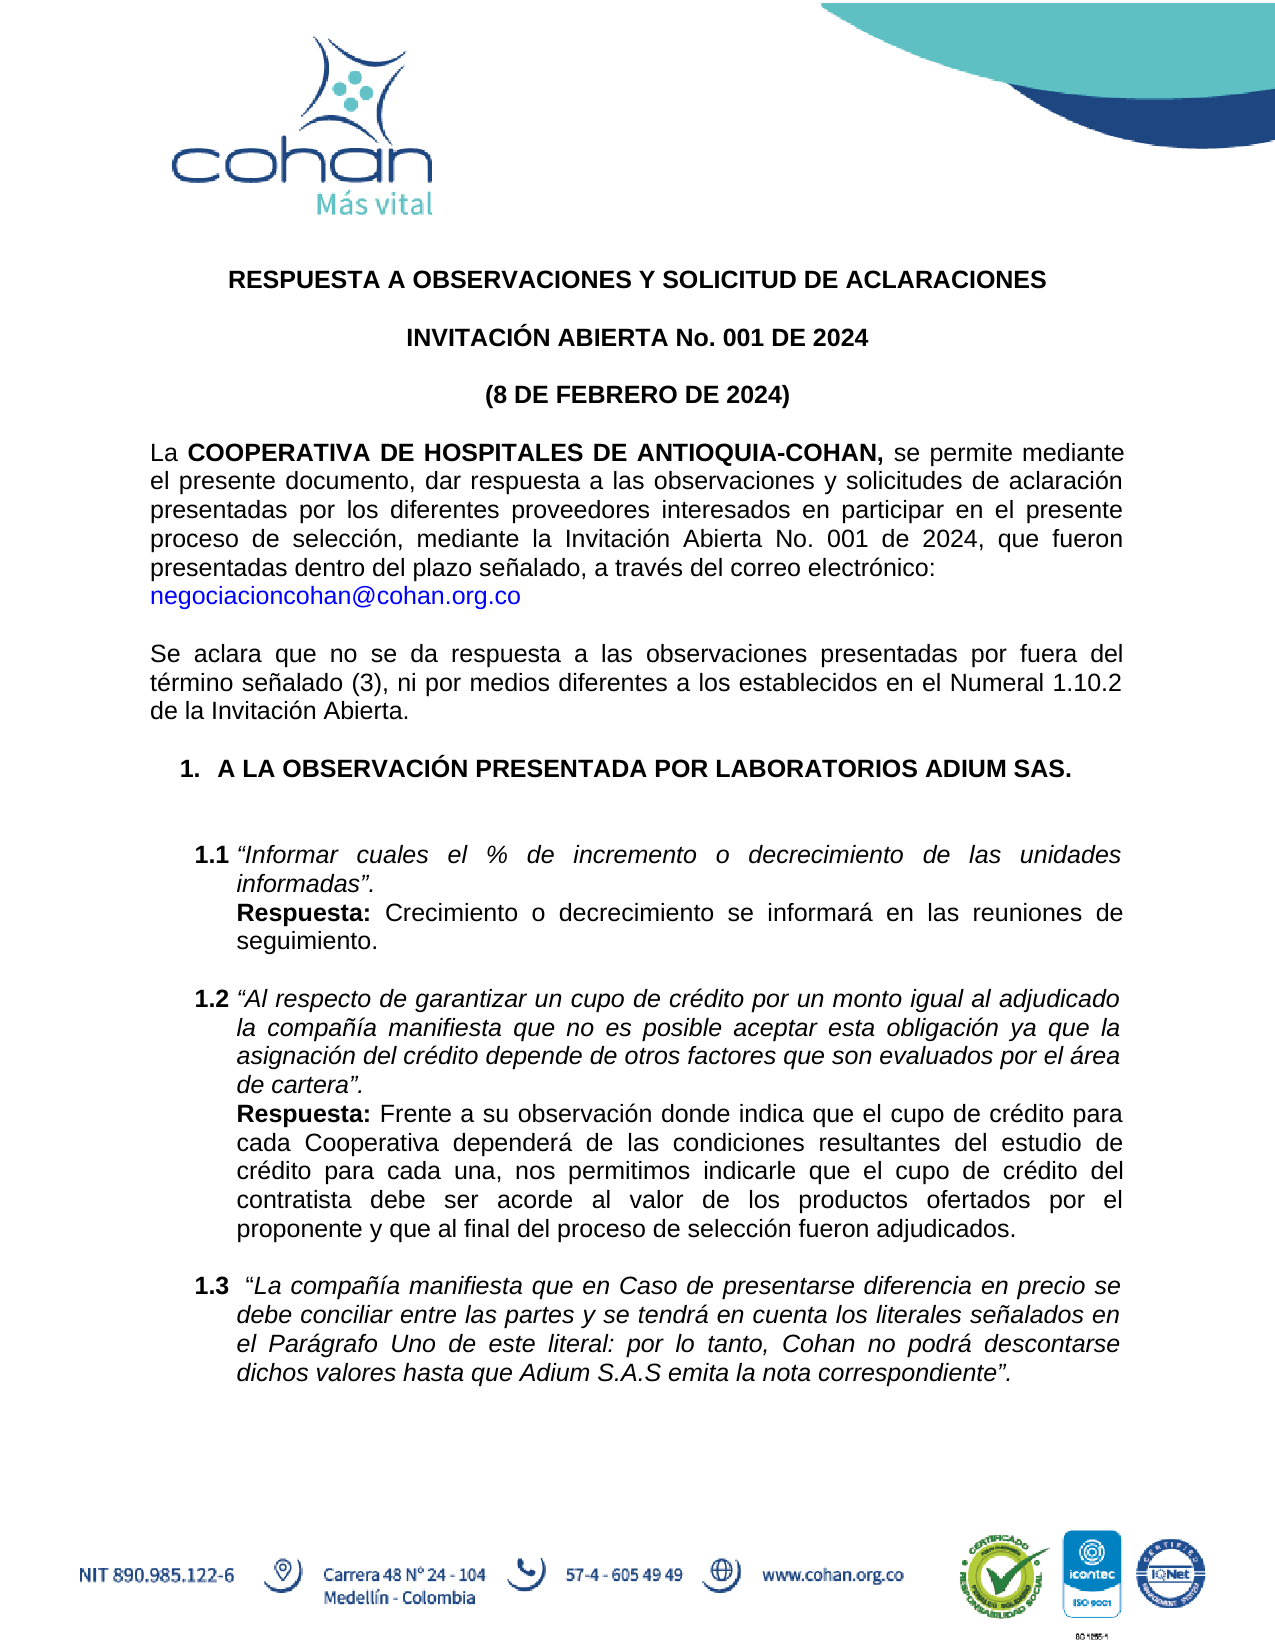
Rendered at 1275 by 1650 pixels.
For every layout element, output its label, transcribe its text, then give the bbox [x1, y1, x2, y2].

list A LA OBSERVACIÓN PRESENTADA POR LABORATORIOS ADIUM SAS. [179, 754, 1125, 783]
text INVITACIÓN ABIERTA No. 001 DE 2024 [150, 323, 1125, 351]
text La COOPERATIVA DE HOSPITALES DE ANTIOQUIA-COHAN, se permite mediante el presente documento, dar respuesta a las observaciones y solicitudes de aclaración presentadas por los diferentes proveedores interesados en participar en el presente proceso de selección, mediante la Invitación Abierta No. 001 de 2024, que fueron presentadas dentro del plazo señalado, a través del correo electrónico: [150, 438, 1125, 581]
list “Informar cuales el % de incremento o decrecimiento de las unidades informadas”. [194, 840, 1125, 898]
text negociacioncohan@cohan.org.co [150, 581, 1125, 610]
list Respuesta: Crecimiento o decrecimiento se informará en las reuniones de seguimiento. [236, 898, 1125, 955]
text (8 DE FEBRERO DE 2024) [150, 380, 1125, 409]
text RESPUESTA A OBSERVACIONES Y SOLICITUD DE ACLARACIONES [150, 265, 1125, 294]
picture [0, 0, 1275, 1650]
list “La compañía manifiesta que en Caso de presentarse diferencia en precio se debe conciliar entre las partes y se tendrá en cuenta los literales señalados en el Parágrafo Uno de este literal: por lo tanto, Cohan no podrá descontarse dichos valores hasta que Adium S.A.S emita la nota correspondiente”. [194, 1271, 1125, 1386]
list Respuesta: Frente a su observación donde indica que el cupo de crédito para cada Cooperativa dependerá de las condiciones resultantes del estudio de crédito para cada una, nos permitimos indicarle que el cupo de crédito del contratista debe ser acorde al valor de los productos ofertados por el proponente y que al final del proceso de selección fueron adjudicados. [236, 1099, 1125, 1243]
list “Al respecto de garantizar un cupo de crédito por un monto igual al adjudicado la compañía manifiesta que no es posible aceptar esta obligación ya que la asignación del crédito depende de otros factores que son evaluados por el área de cartera”. [194, 984, 1125, 1099]
text Se aclara que no se da respuesta a las observaciones presentadas por fuera del término señalado (3), ni por medios diferentes a los establecidos en el Numeral 1.10.2 de la Invitación Abierta. [150, 639, 1125, 725]
